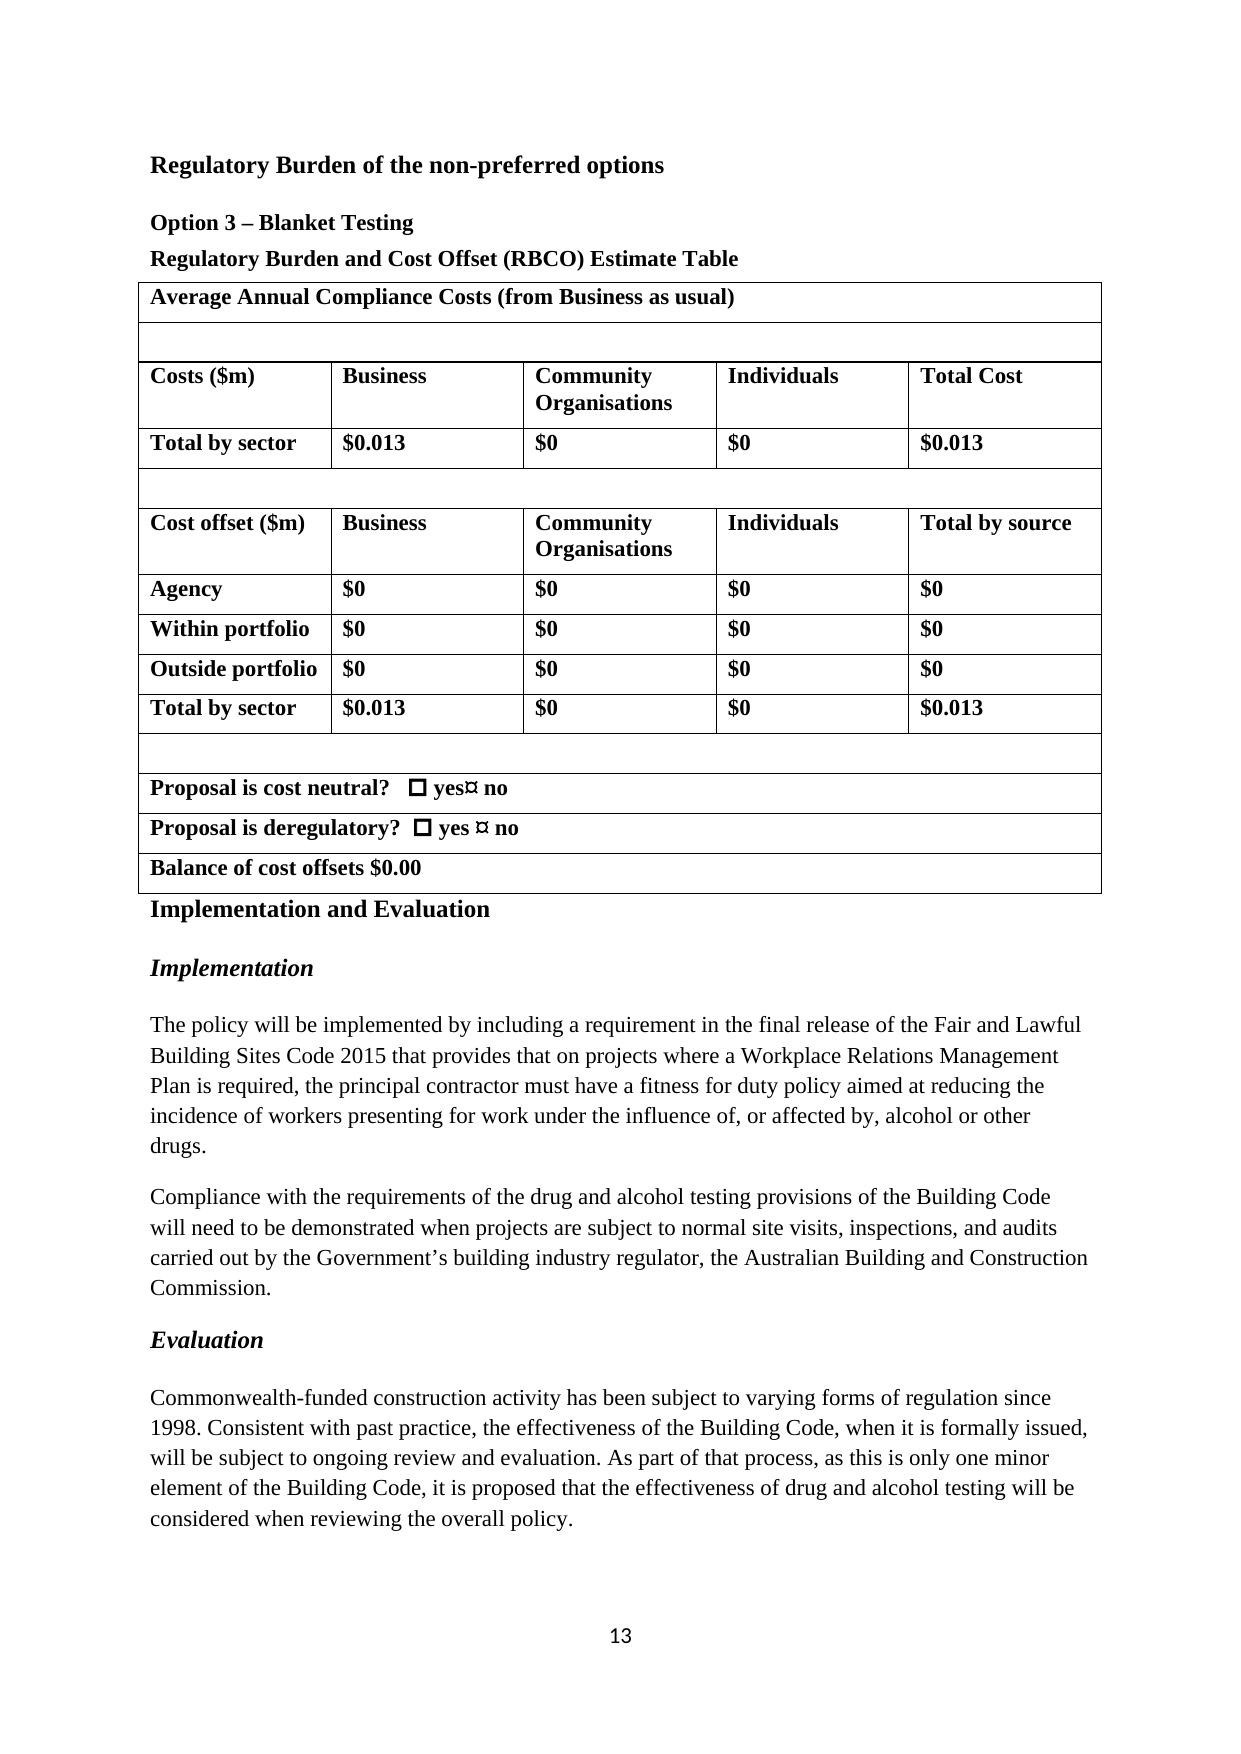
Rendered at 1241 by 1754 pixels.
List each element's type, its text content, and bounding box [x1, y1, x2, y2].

table_cell $0 [909, 615, 1101, 653]
table_cell Total by sector [139, 695, 331, 733]
subtitle Implementation [150, 953, 1090, 981]
table_cell Outside portfolio [139, 655, 331, 693]
table_cell $0 [524, 655, 716, 693]
table_cell Individuals [717, 509, 908, 574]
table_cell Proposal is deregulatory? yes no [139, 814, 1101, 853]
table_cell [139, 323, 1101, 361]
table_cell $0 [909, 575, 1101, 614]
table_cell $0 [332, 615, 523, 653]
table_header Average Annual Compliance Costs (from Business as usual) [139, 283, 1101, 322]
table_cell Total by source [909, 509, 1101, 574]
text Regulatory Burden and Cost Offset (RBCO) Estimate Table [150, 245, 1090, 272]
table_cell Total by sector [139, 429, 331, 468]
table_cell Within portfolio [139, 615, 331, 653]
table_cell $0 [332, 655, 523, 693]
table_cell Community Organisations [524, 363, 716, 428]
table_cell $0 [524, 615, 716, 653]
table_cell Cost offset ($m) [139, 509, 331, 574]
subtitle Implementation and Evaluation [150, 894, 1090, 923]
text Compliance with the requirements of the drug and alcohol testing provisions of the Building Code will need to be demonstrated when projects are subject to normal site visits, inspections, and audits carried out by the Government’s building industry regulator, the Australian Building and Construction Commission. [150, 1183, 1090, 1300]
table_cell Community Organisations [524, 509, 716, 574]
subtitle Regulatory Burden of the non-preferred options [150, 150, 1090, 179]
table_cell $0 [909, 655, 1101, 693]
table_cell [139, 469, 1101, 507]
table_cell $0.013 [909, 429, 1101, 468]
table_cell [139, 734, 1101, 773]
table_cell $0 [717, 695, 908, 733]
subtitle Evaluation [150, 1325, 1090, 1354]
table_cell $0 [524, 575, 716, 614]
table_cell $0 [717, 575, 908, 614]
table_cell Balance of cost offsets $0.00 [139, 854, 1101, 893]
table_cell $0 [332, 575, 523, 614]
text The policy will be implemented by including a requirement in the final release of the Fair and Lawful Building Sites Code 2015 that provides that on projects where a Workplace Relations Management Plan is required, the principal contractor must have a fitness for duty policy aimed at reducing the incidence of workers presenting for work under the influence of, or affected by, alcohol or other drugs. [150, 1011, 1090, 1159]
table_cell Costs ($m) [139, 363, 331, 428]
table_cell $0 [717, 429, 908, 468]
table_cell Total Cost [909, 363, 1101, 428]
table_cell $0 [717, 615, 908, 653]
table_cell $0 [717, 655, 908, 693]
table_cell $0 [524, 429, 716, 468]
table_cell Individuals [717, 363, 908, 428]
table_cell Proposal is cost neutral? yes no [139, 774, 1101, 813]
table_cell $0.013 [332, 695, 523, 733]
table_cell Business [332, 509, 523, 574]
text Option 3 – Blanket Testing [150, 209, 1090, 235]
text Commonwealth-funded construction activity has been subject to varying forms of regulation since 1998. Consistent with past practice, the effectiveness of the Building Code, when it is formally issued, will be subject to ongoing review and evaluation. As part of that process, as this is only one minor element of the Building Code, it is proposed that the effectiveness of drug and alcohol testing will be considered when reviewing the overall policy. [150, 1384, 1090, 1531]
table_cell $0.013 [909, 695, 1101, 733]
table_cell Business [332, 363, 523, 428]
table_cell $0 [524, 695, 716, 733]
table_cell Agency [139, 575, 331, 614]
table_cell $0.013 [332, 429, 523, 468]
